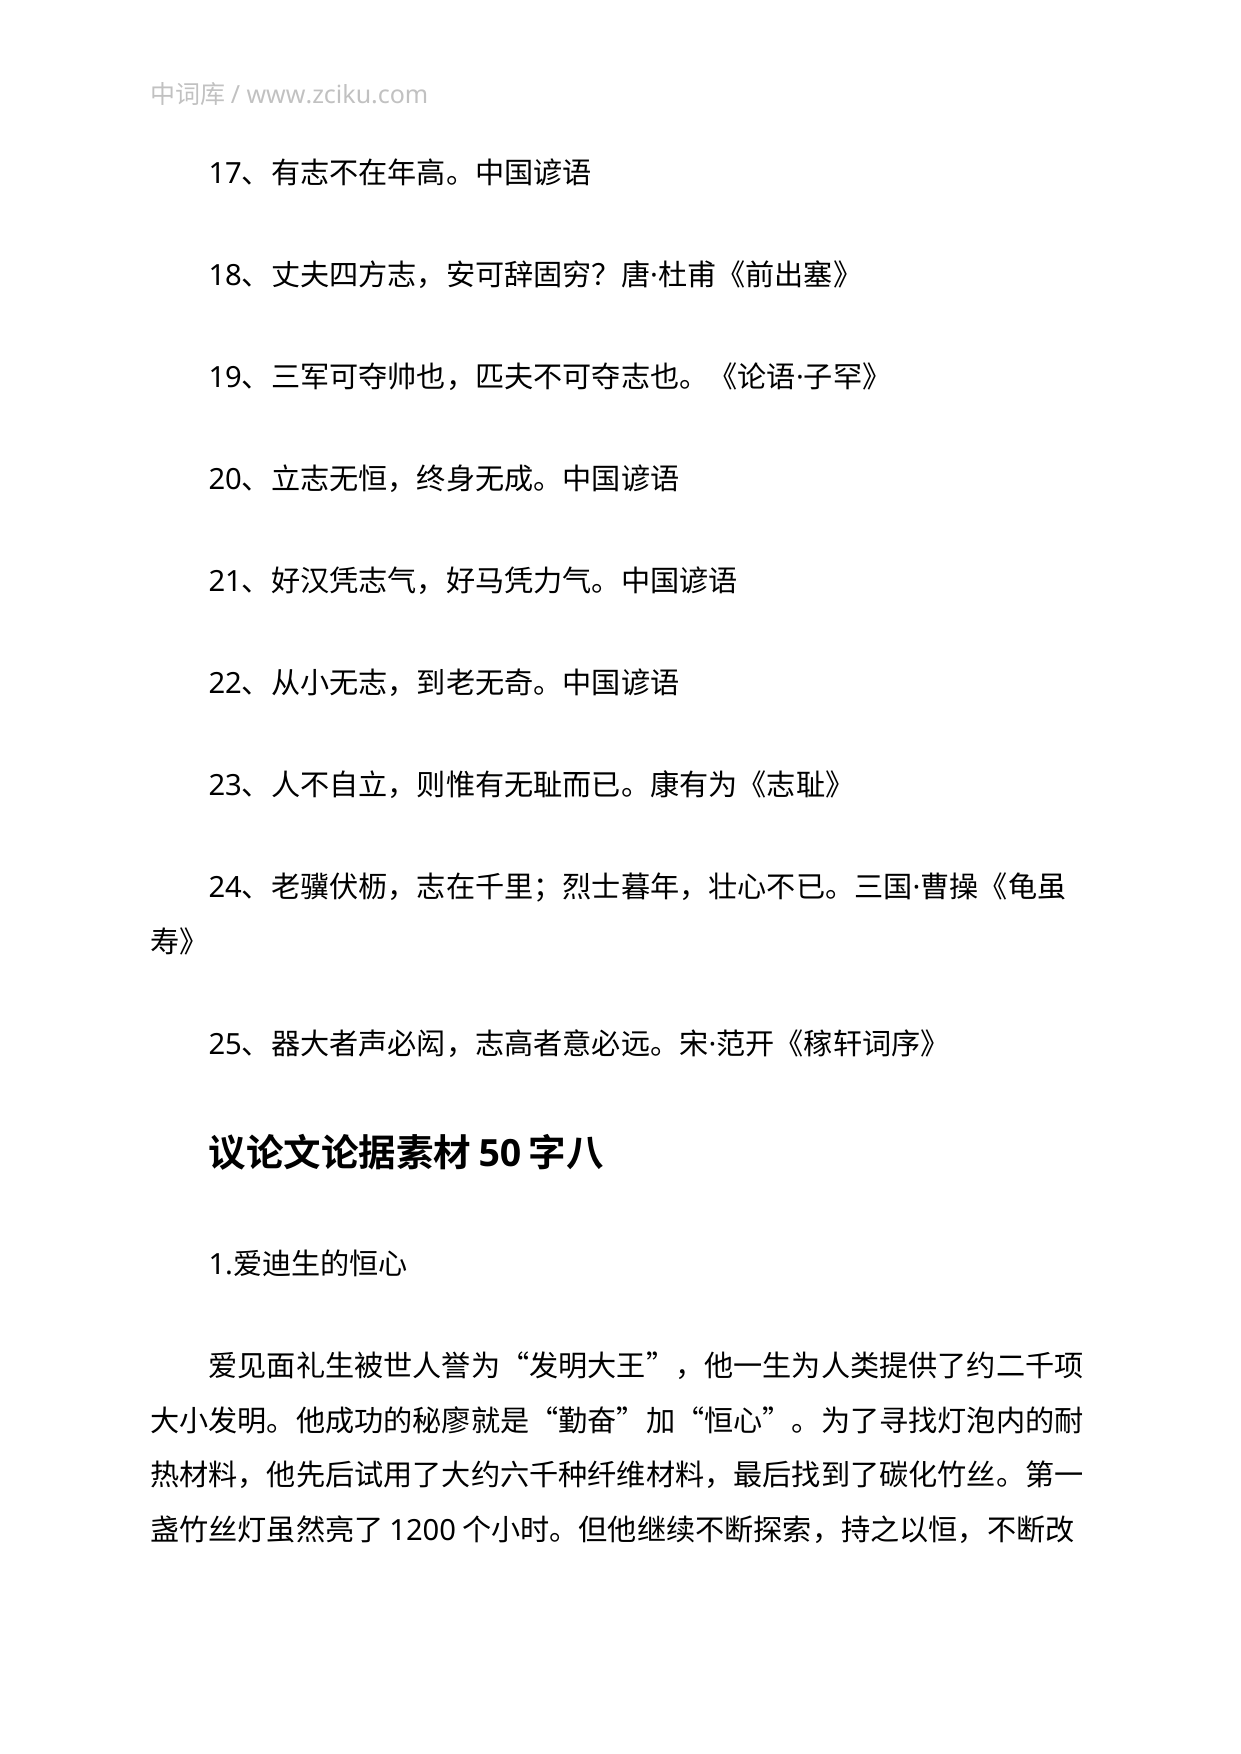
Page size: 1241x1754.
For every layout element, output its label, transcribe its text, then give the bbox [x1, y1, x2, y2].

text 25、器大者声必闳，志高者意必远。宋·范开《稼轩词序》 [150, 1021, 1090, 1063]
text 24、老骥伏枥，志在千里；烈士暮年，壮心不已。三国·曹操《龟虽寿》 [150, 864, 1090, 961]
text 议论文论据素材50字八 [150, 1123, 1090, 1177]
text 1.爱迪生的恒心 [150, 1240, 1090, 1283]
text 22、从小无志，到老无奇。中国谚语 [150, 660, 1090, 702]
text 19、三军可夺帅也，匹夫不可夺志也。《论语·子罕》 [150, 354, 1090, 396]
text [150, 1342, 1090, 1549]
text 23、人不自立，则惟有无耻而已。康有为《志耻》 [150, 762, 1090, 804]
text 17、有志不在年高。中国谚语 [150, 150, 1090, 192]
text 21、好汉凭志气，好马凭力气。中国谚语 [150, 558, 1090, 600]
text 18、丈夫四方志，安可辞固穷？唐·杜甫《前出塞》 [150, 252, 1090, 294]
text 20、立志无恒，终身无成。中国谚语 [150, 456, 1090, 498]
